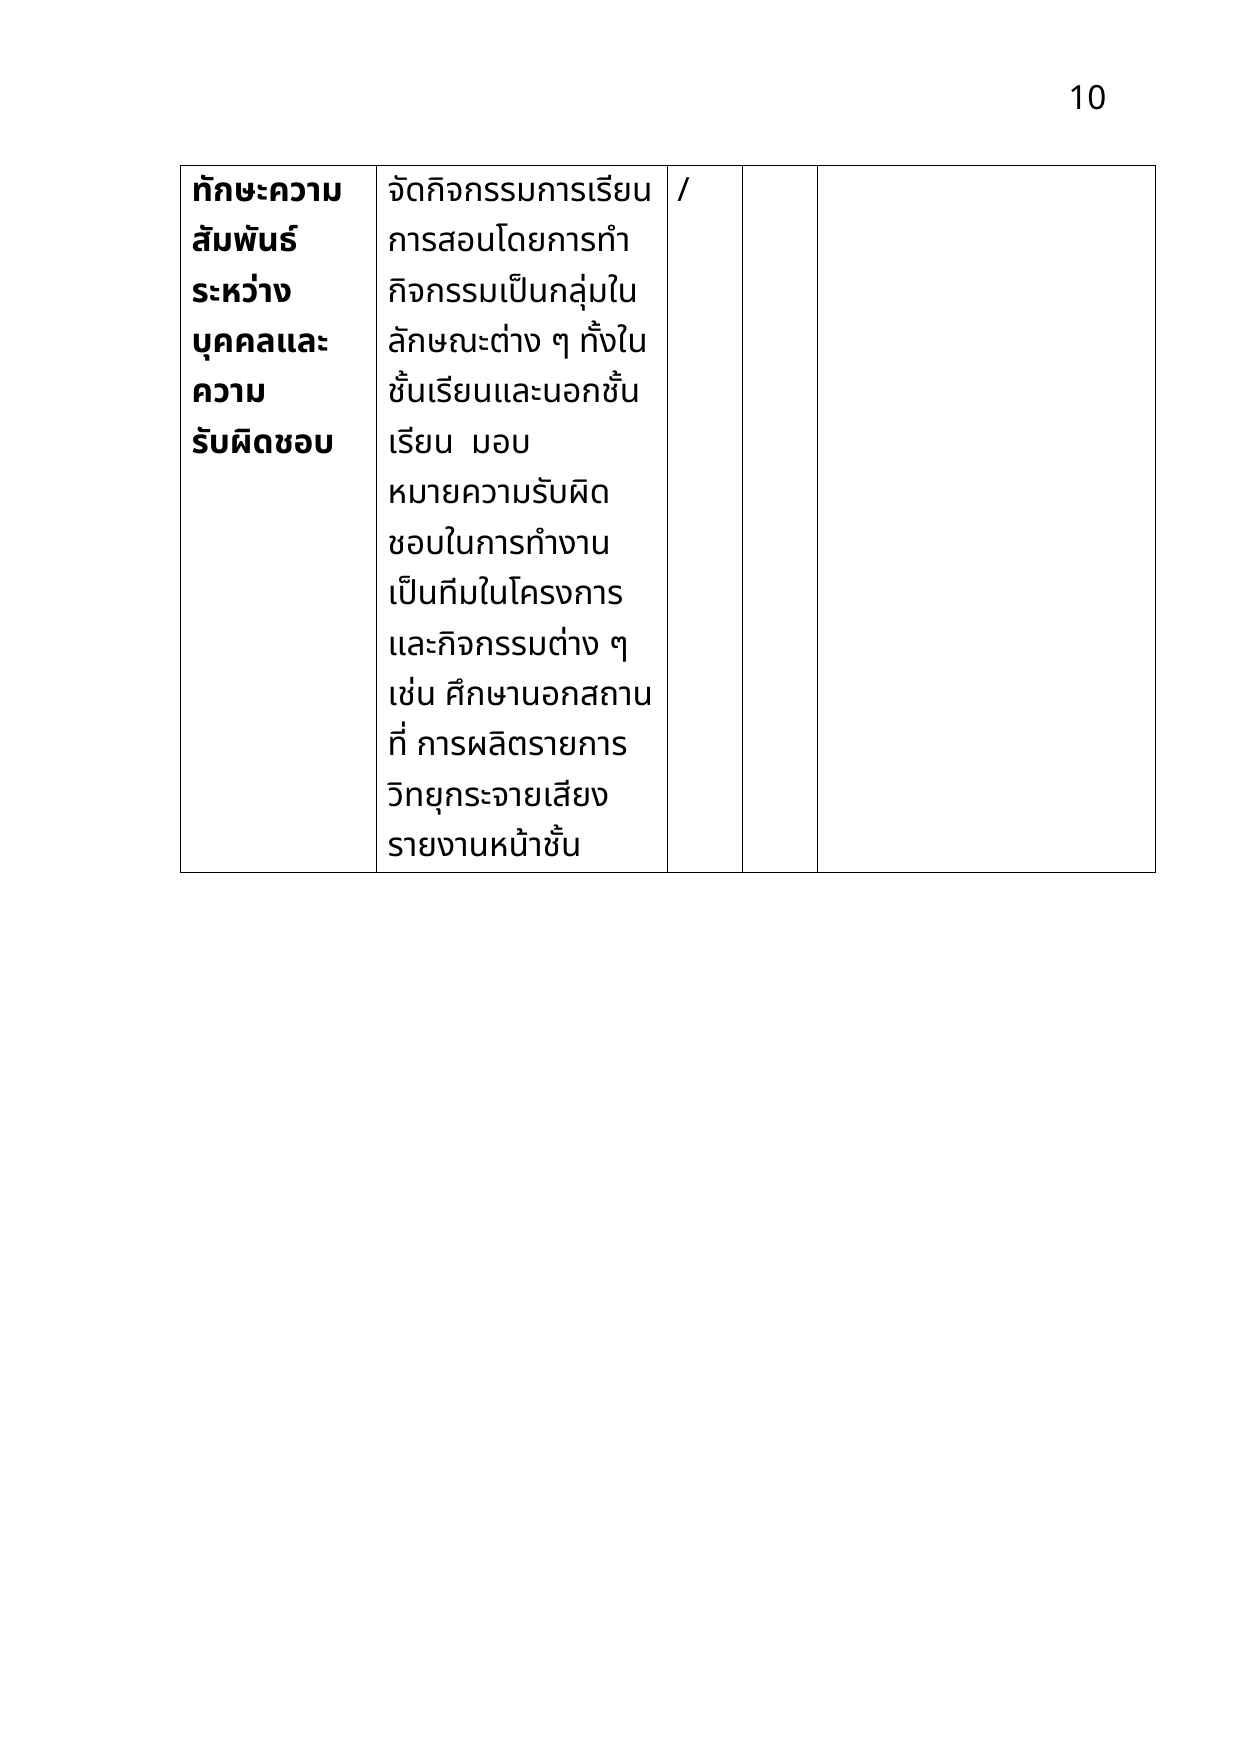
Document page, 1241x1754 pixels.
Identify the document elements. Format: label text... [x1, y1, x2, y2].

table_cell [818, 166, 1155, 872]
table_cell จัดกิจกรรมการเรียนการสอนโดยการทำกิจกรรมเป็นกลุ่มในลักษณะต่าง ๆ ทั้งในชั้นเรียนและนอกชั้นเรียน มอบหมายความรับผิดชอบในการทำงานเป็นทีมในโครงการและกิจกรรมต่าง ๆ เช่น ศึกษานอกสถานที่ การผลิตรายการวิทยุกระจายเสียง รายงานหน้าชั้น [377, 166, 667, 872]
table_cell / [668, 166, 742, 872]
table_cell ทักษะความสัมพันธ์ระหว่างบุคคลและความ รับผิดชอบ [181, 166, 376, 872]
table_cell [743, 166, 817, 872]
